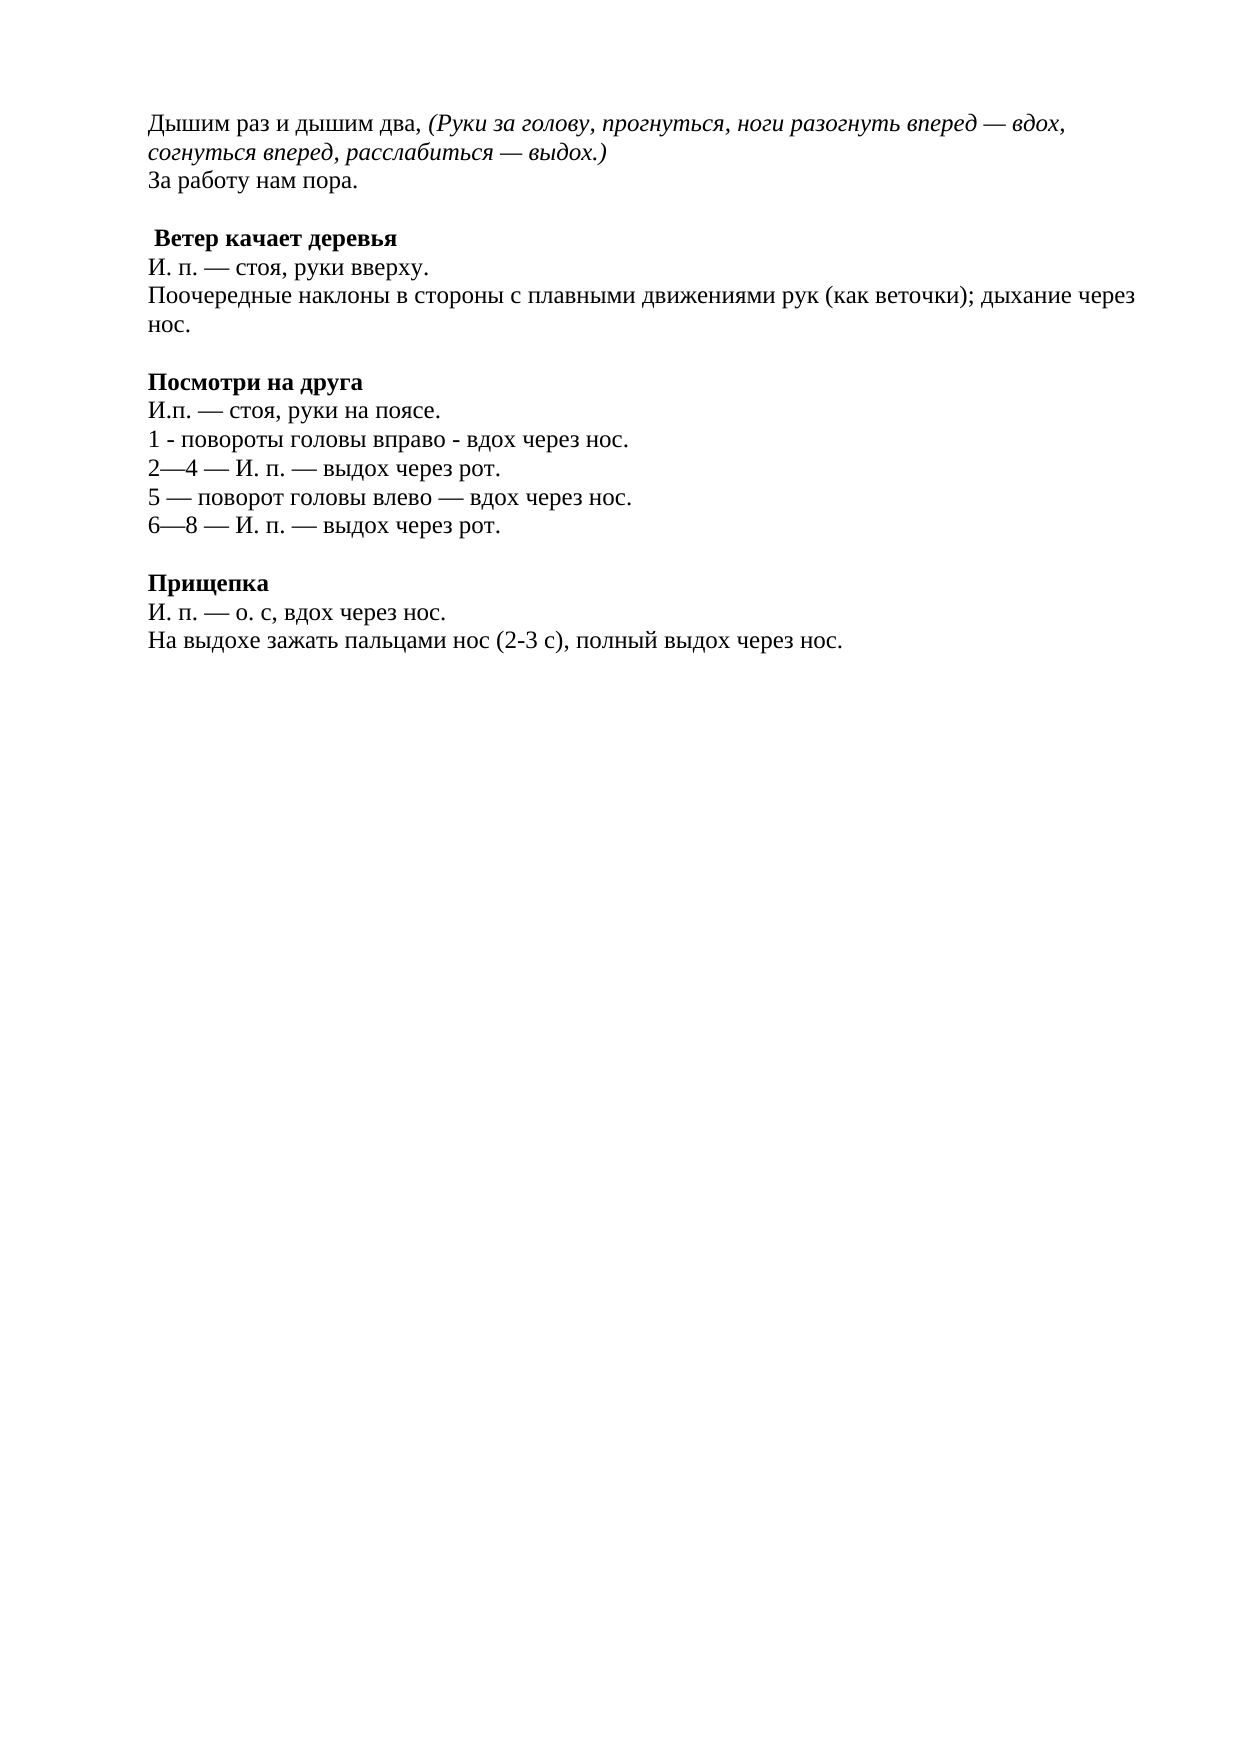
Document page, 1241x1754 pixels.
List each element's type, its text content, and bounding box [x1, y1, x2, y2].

text 1 - повороты головы вправо - вдох через нос. [148, 424, 1181, 453]
text И.п. — стоя, руки на поясе. [148, 395, 1181, 424]
text За работу нам пора. [148, 165, 1181, 194]
text 6—8 — И. п. — выдох через рот. [148, 510, 1181, 539]
text На выдохе зажать пальцами нос (2-3 с), полный выдох через нос. [148, 625, 1181, 654]
text Посмотри на друга [148, 367, 1181, 395]
text Поочередные наклоны в стороны с плавными движениями рук (как веточки); дыхание через нос. [148, 280, 1181, 338]
text И. п. — стоя, руки вверху. [148, 252, 1181, 280]
text Ветер качает деревья [148, 223, 1181, 252]
text И. п. — о. с, вдох через нос. [148, 597, 1181, 625]
text Дышим раз и дышим два, (Руки за голову, прогнуться, ноги разогнуть вперед — вдох, согнуться вперед, расслабиться — выдох.) [148, 108, 1181, 165]
text 5 — поворот головы влево — вдох через нос. [148, 482, 1181, 510]
text 2—4 — И. п. — выдох через рот. [148, 453, 1181, 482]
text Прищепка [148, 568, 1181, 597]
